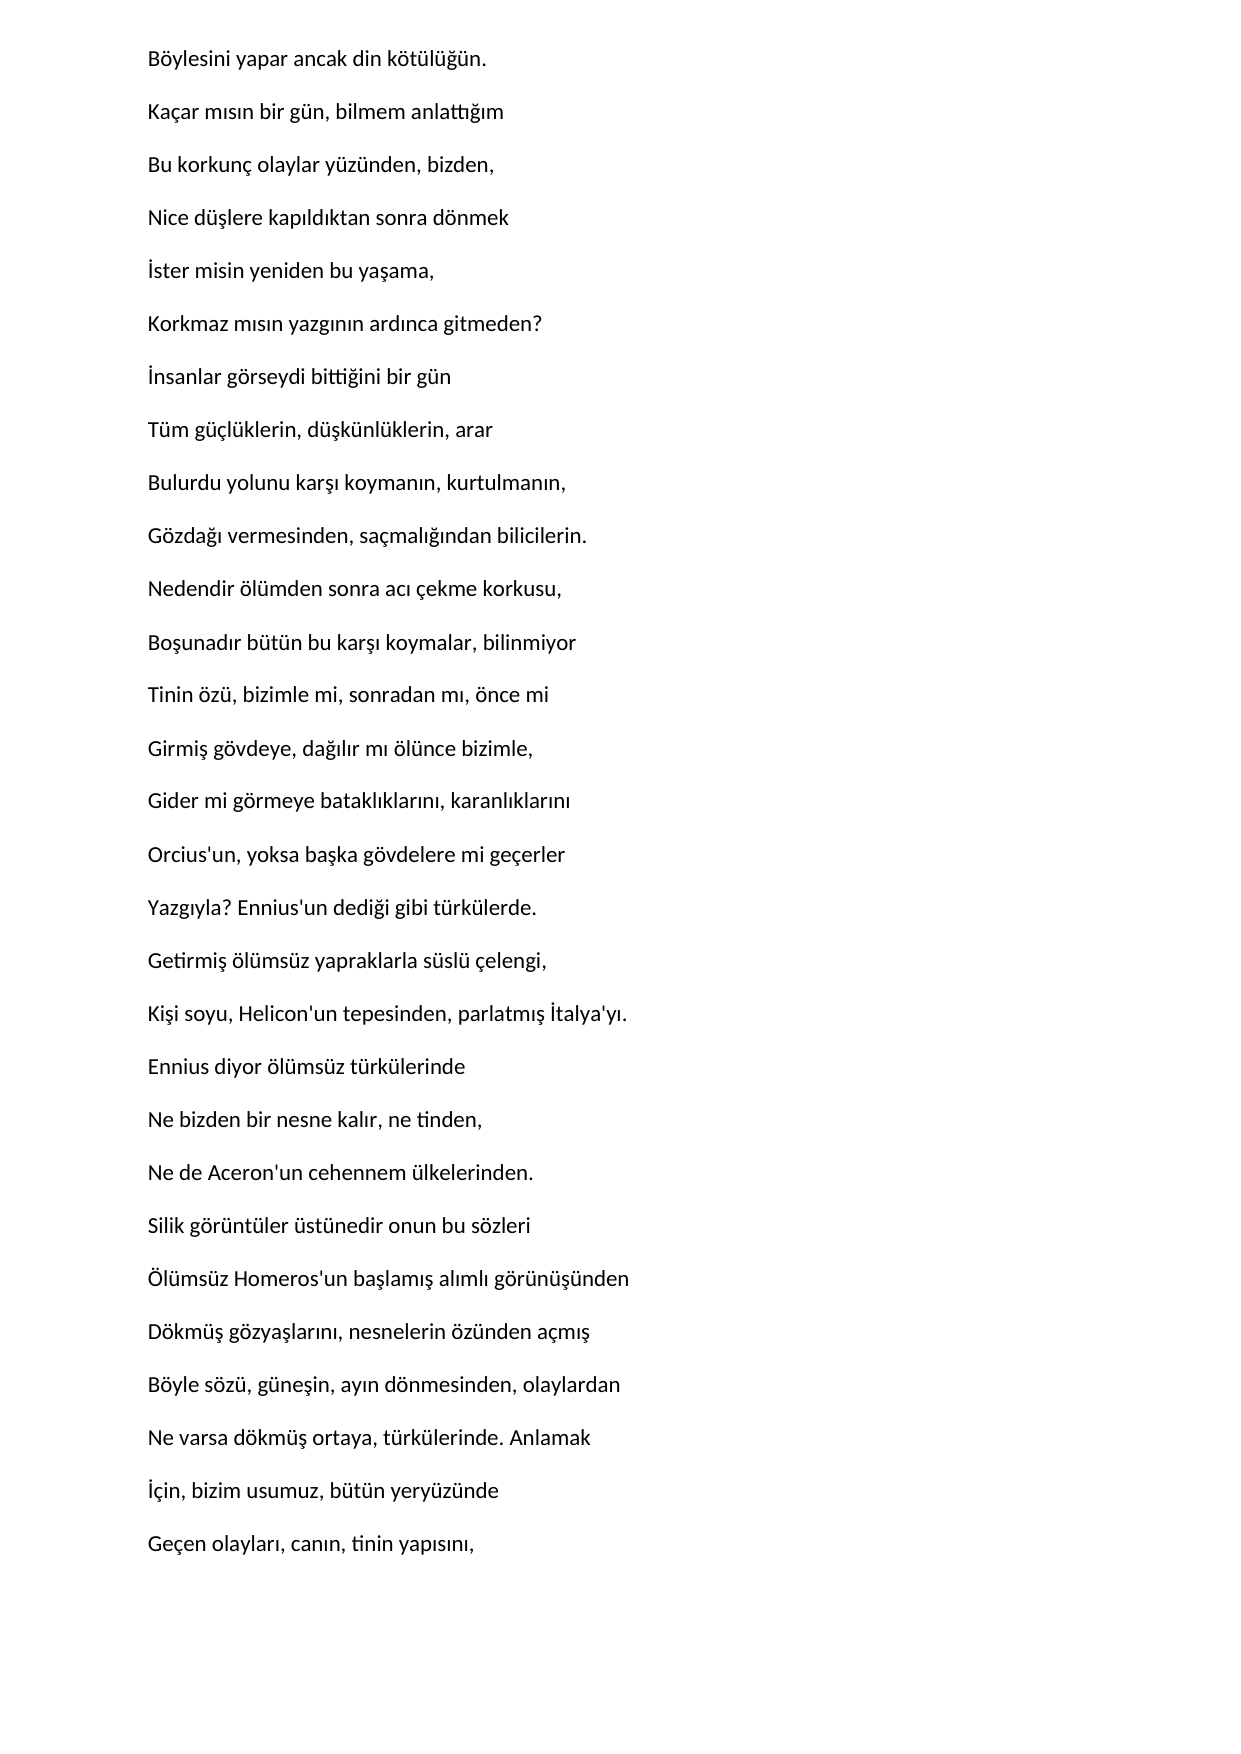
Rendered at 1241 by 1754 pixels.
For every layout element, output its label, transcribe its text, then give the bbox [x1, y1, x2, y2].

text Böylesini yapar ancak din kötülüğün. [148, 44, 1093, 72]
text Ölümsüz Homeros'un başlamış alımlı görünüşünden [148, 1264, 1093, 1292]
text Ennius diyor ölümsüz türkülerinde [148, 1052, 1093, 1080]
text Silik görüntüler üstünedir onun bu sözleri [148, 1211, 1093, 1239]
text Böyle sözü, güneşin, ayın dönmesinden, olaylardan [148, 1370, 1093, 1398]
text Girmiş gövdeye, dağılır mı ölünce bizimle, [148, 734, 1093, 762]
text Tinin özü, bizimle mi, sonradan mı, önce mi [148, 681, 1093, 709]
text Getirmiş ölümsüz yapraklarla süslü çelengi, [148, 946, 1093, 974]
text Nice düşlere kapıldıktan sonra dönmek [148, 203, 1093, 231]
text Ne bizden bir nesne kalır, ne tinden, [148, 1105, 1093, 1133]
text Gözdağı vermesinden, saçmalığından bilicilerin. [148, 522, 1093, 549]
text Ne varsa dökmüş ortaya, türkülerinde. Anlamak [148, 1423, 1093, 1451]
text Boşunadır bütün bu karşı koymalar, bilinmiyor [148, 628, 1093, 656]
text Dökmüş gözyaşlarını, nesnelerin özünden açmış [148, 1317, 1093, 1345]
text Bulurdu yolunu karşı koymanın, kurtulmanın, [148, 468, 1093, 497]
text İster misin yeniden bu yaşama, [148, 256, 1093, 284]
text İçin, bizim usumuz, bütün yeryüzünde [148, 1476, 1093, 1504]
text Kişi soyu, Helicon'un tepesinden, parlatmış İtalya'yı. [148, 999, 1093, 1027]
text Korkmaz mısın yazgının ardınca gitmeden? [148, 309, 1093, 337]
text İnsanlar görseydi bittiğini bir gün [148, 362, 1093, 391]
text Ne de Aceron'un cehennem ülkelerinden. [148, 1158, 1093, 1186]
text Orcius'un, yoksa başka gövdelere mi geçerler [148, 840, 1093, 868]
text Nedendir ölümden sonra acı çekme korkusu, [148, 574, 1093, 603]
text Geçen olayları, canın, tinin yapısını, [148, 1529, 1093, 1557]
text Kaçar mısın bir gün, bilmem anlattığım [148, 97, 1093, 125]
text Gider mi görmeye bataklıklarını, karanlıklarını [148, 787, 1093, 815]
text Yazgıyla? Ennius'un dediği gibi türkülerde. [148, 893, 1093, 921]
text Tüm güçlüklerin, düşkünlüklerin, arar [148, 416, 1093, 443]
text Bu korkunç olaylar yüzünden, bizden, [148, 150, 1093, 178]
